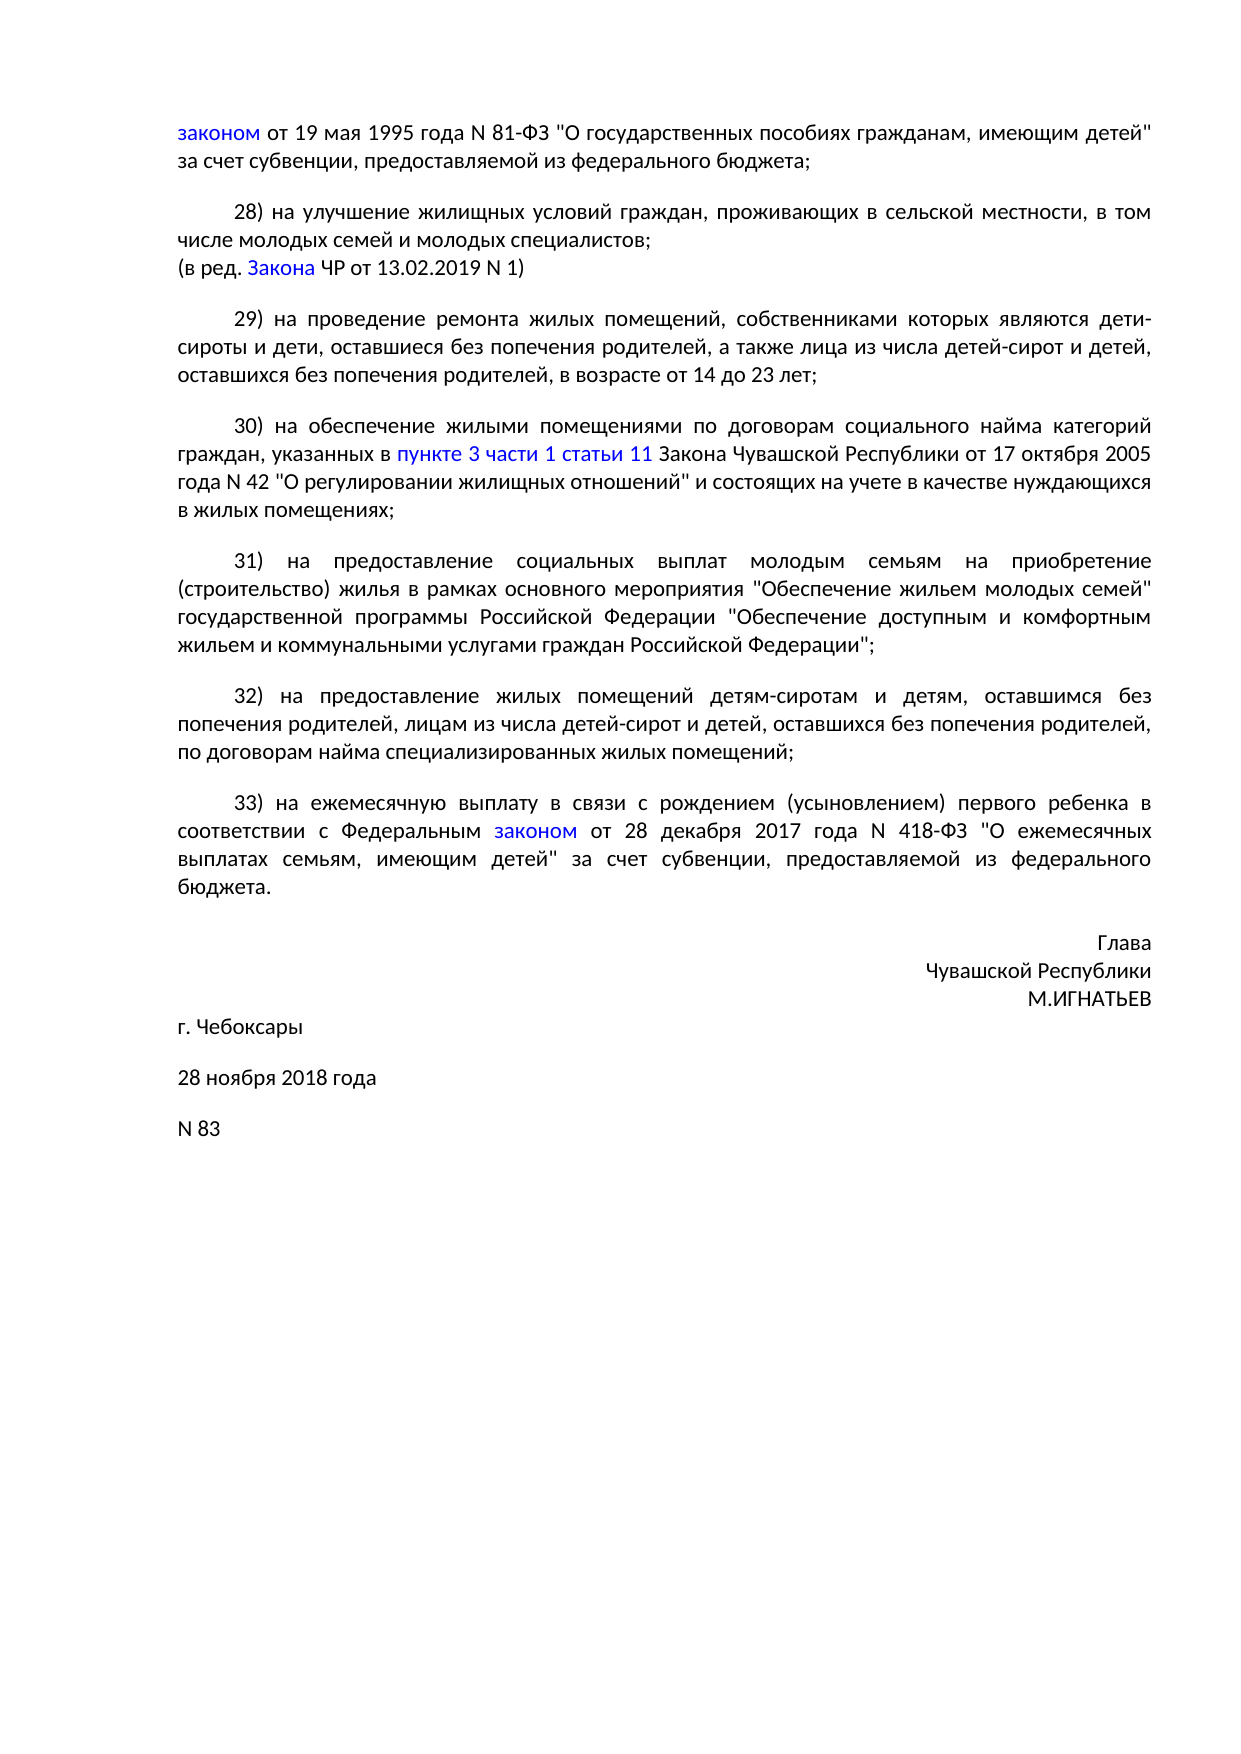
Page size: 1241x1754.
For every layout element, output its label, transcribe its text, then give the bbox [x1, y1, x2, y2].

text г. Чебоксары [177, 1012, 1152, 1040]
text 32) на предоставление жилых помещений детям-сиротам и детям, оставшимся без попечения родителей, лицам из числа детей-сирот и детей, оставшихся без попечения родителей, по договорам найма специализированных жилых помещений; [177, 681, 1152, 765]
text 31) на предоставление социальных выплат молодым семьям на приобретение (строительство) жилья в рамках основного мероприятия "Обеспечение жильем молодых семей" государственной программы Российской Федерации "Обеспечение доступным и комфортным жильем и коммунальными услугами граждан Российской Федерации"; [177, 546, 1152, 658]
text 30) на обеспечение жилыми помещениями по договорам социального найма категорий граждан, указанных в пункте 3 части 1 статьи 11 Закона Чувашской Республики от 17 октября 2005 года N 42 "О регулировании жилищных отношений" и состоящих на учете в качестве нуждающихся в жилых помещениях; [177, 411, 1152, 523]
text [177, 118, 1152, 174]
text (в ред. Закона ЧР от 13.02.2019 N 1) [177, 253, 1152, 281]
text N 83 [177, 1114, 1152, 1142]
text 29) на проведение ремонта жилых помещений, собственниками которых являются дети-сироты и дети, оставшиеся без попечения родителей, а также лица из числа детей-сирот и детей, оставшихся без попечения родителей, в возрасте от 14 до 23 лет; [177, 304, 1152, 388]
text 33) на ежемесячную выплату в связи с рождением (усыновлением) первого ребенка в соответствии с Федеральным законом от 28 декабря 2017 года N 418-ФЗ "О ежемесячных выплатах семьям, имеющим детей" за счет субвенции, предоставляемой из федерального бюджета. [177, 788, 1152, 900]
text Глава [177, 928, 1152, 956]
text 28) на улучшение жилищных условий граждан, проживающих в сельской местности, в том числе молодых семей и молодых специалистов; [177, 197, 1152, 253]
text 28 ноября 2018 года [177, 1063, 1152, 1091]
text Чувашской Республики [177, 956, 1152, 984]
text М.ИГНАТЬЕВ [177, 984, 1152, 1012]
